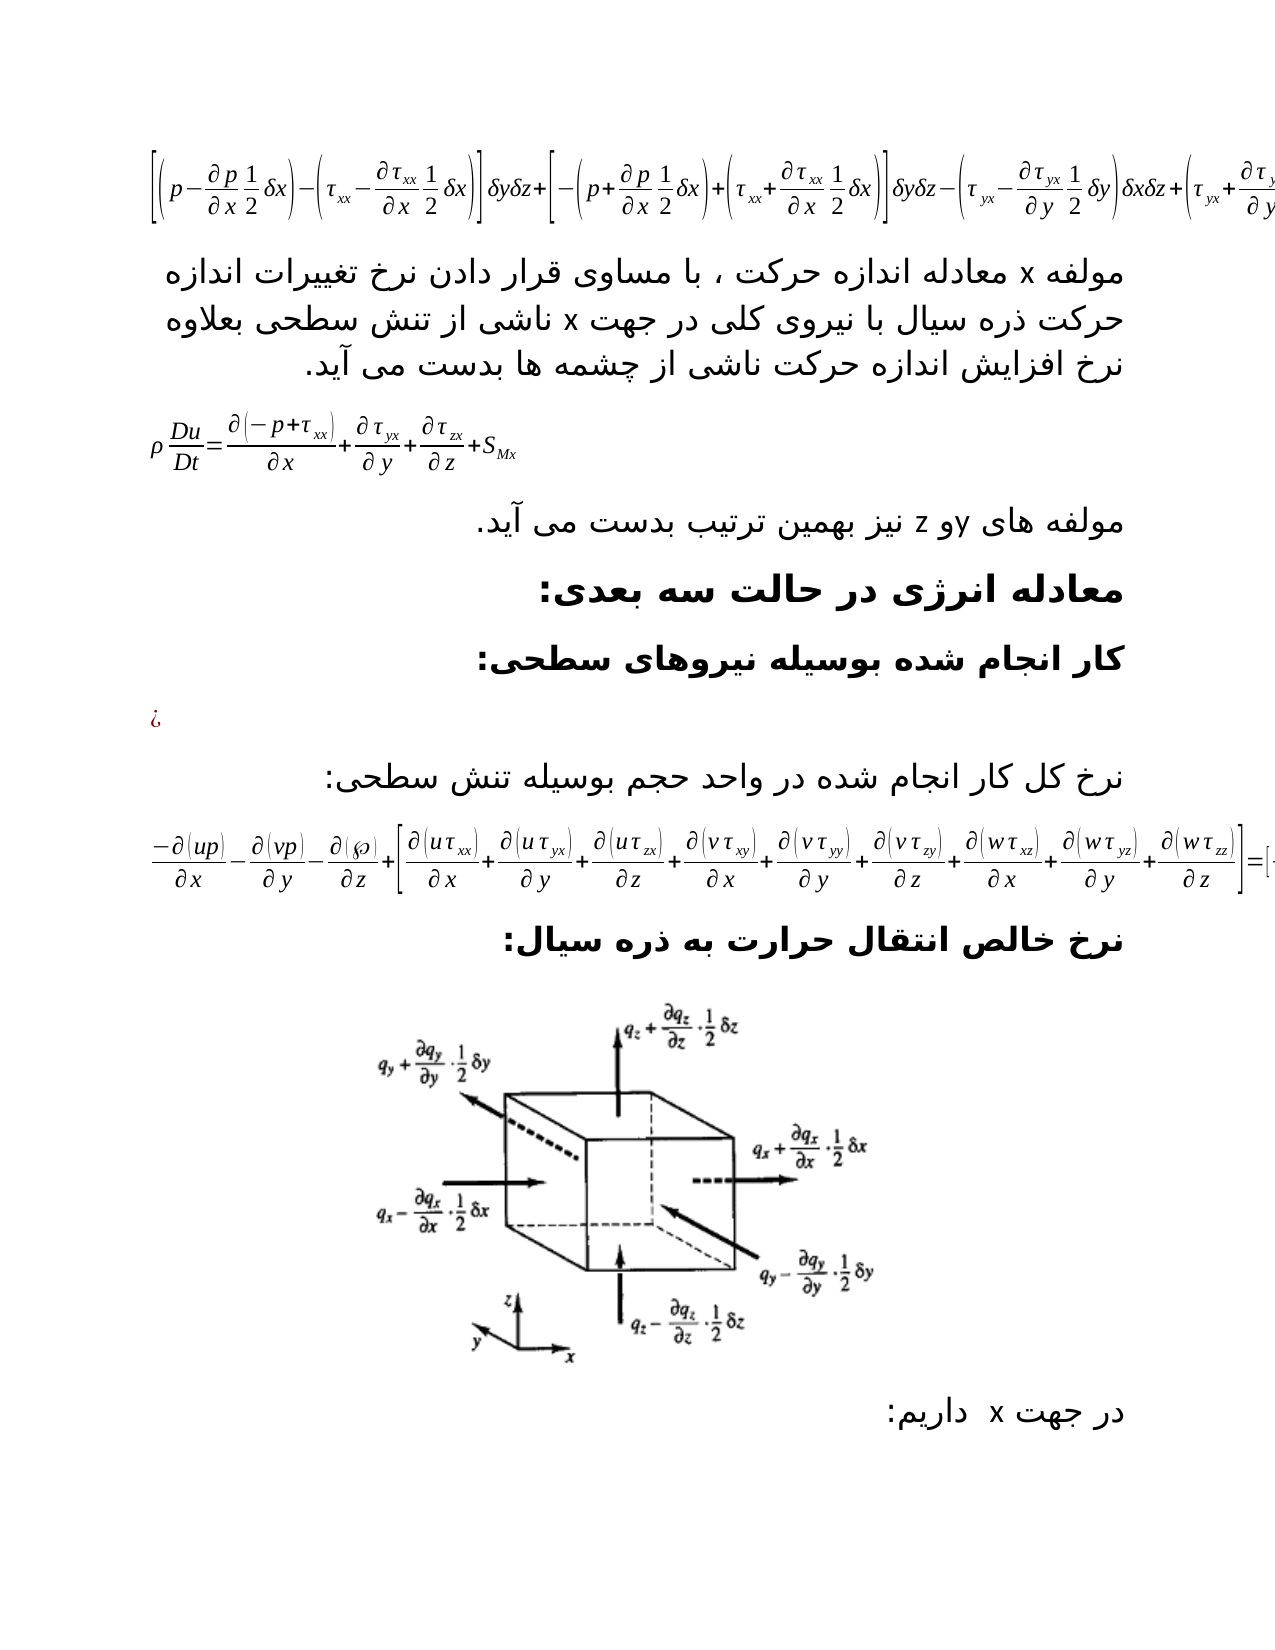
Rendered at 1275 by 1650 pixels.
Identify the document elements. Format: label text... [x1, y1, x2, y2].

text نرخ خالص انتقال حرارت به ذره سیال: [150, 920, 1125, 959]
text در جهت x داریم: [150, 1390, 1125, 1431]
text مولفه x معادله اندازه حرکت ، با مساوی قرار دادن نرخ تغییرات اندازه حرکت ذره سیال با نیروی کلی در جهت x ناشی از تنش سطحی بعلاوه نرخ افزایش اندازه حرکت ناشی از چشمه ها بدست می آید. [150, 251, 1125, 383]
picture [364, 985, 910, 1366]
text معادله انرژی در حالت سه بعدی: [150, 568, 1125, 612]
text مولفه های yو z نیز بهمین ترتیب بدست می آید. [150, 500, 1125, 541]
text کار انجام شده بوسیله نیروهای سطحی: [150, 639, 1125, 678]
text نرخ کل کار انجام شده در واحد حجم بوسیله تنش سطحی: [150, 757, 1125, 796]
